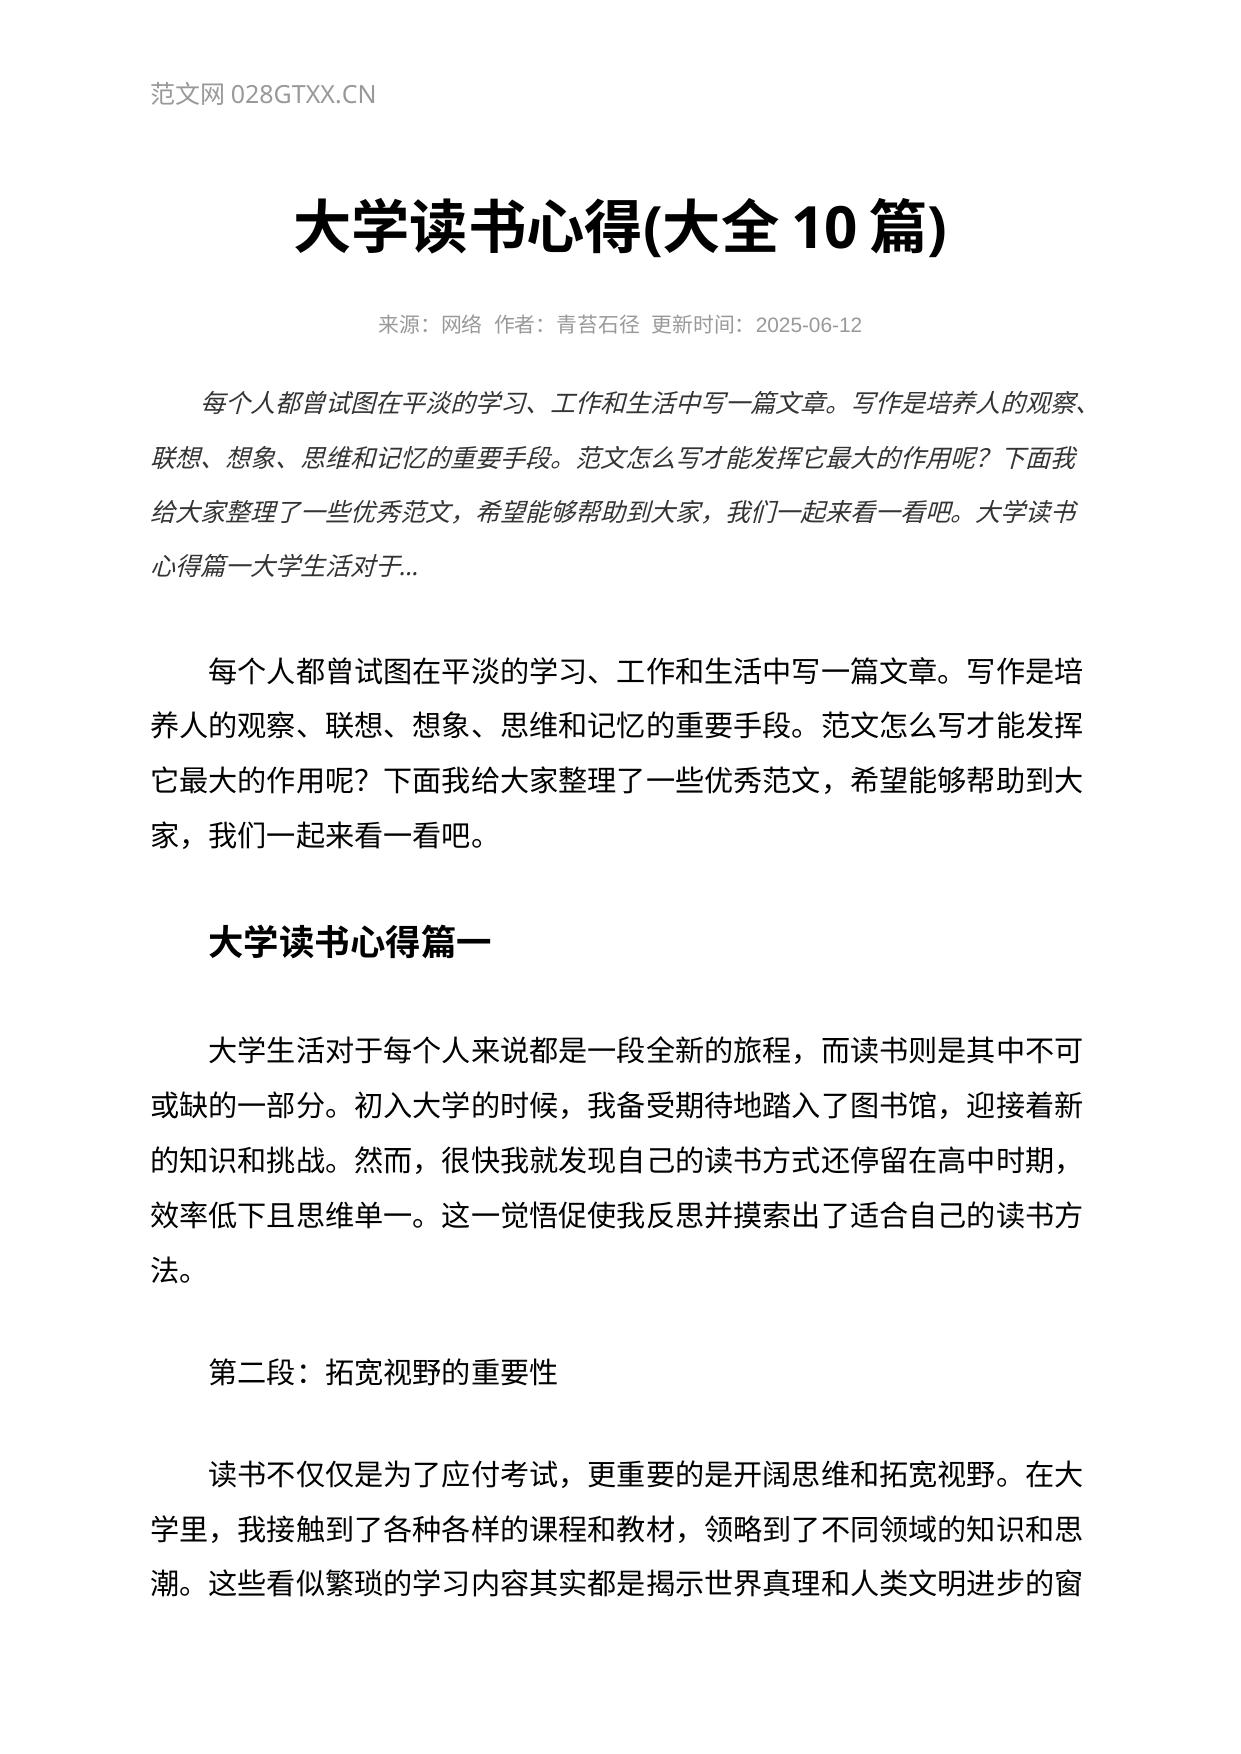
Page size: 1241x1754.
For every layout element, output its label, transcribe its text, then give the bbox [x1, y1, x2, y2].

text 来源：网络 作者：青苔石径 更新时间：2025-06-12 [150, 313, 1090, 337]
text 第二段：拓宽视野的重要性 [150, 1349, 1090, 1392]
text 每个人都曾试图在平淡的学习、工作和生活中写一篇文章。写作是培养人的观察、联想、想象、思维和记忆的重要手段。范文怎么写才能发挥它最大的作用呢？下面我给大家整理了一些优秀范文，希望能够帮助到大家，我们一起来看一看吧。 [150, 648, 1090, 855]
text 每个人都曾试图在平淡的学习、工作和生活中写一篇文章。写作是培养人的观察、联想、想象、思维和记忆的重要手段。范文怎么写才能发挥它最大的作用呢？下面我给大家整理了一些优秀范文，希望能够帮助到大家，我们一起来看一看吧。大学读书心得篇一大学生活对于... [150, 384, 1090, 583]
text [150, 1451, 1090, 1603]
text 大学读书心得篇一 [150, 914, 1090, 966]
text 大学生活对于每个人来说都是一段全新的旅程，而读书则是其中不可或缺的一部分。初入大学的时候，我备受期待地踏入了图书馆，迎接着新的知识和挑战。然而，很快我就发现自己的读书方式还停留在高中时期，效率低下且思维单一。这一觉悟促使我反思并摸索出了适合自己的读书方法。 [150, 1028, 1090, 1290]
subtitle 大学读书心得(大全10篇) [150, 181, 1090, 266]
